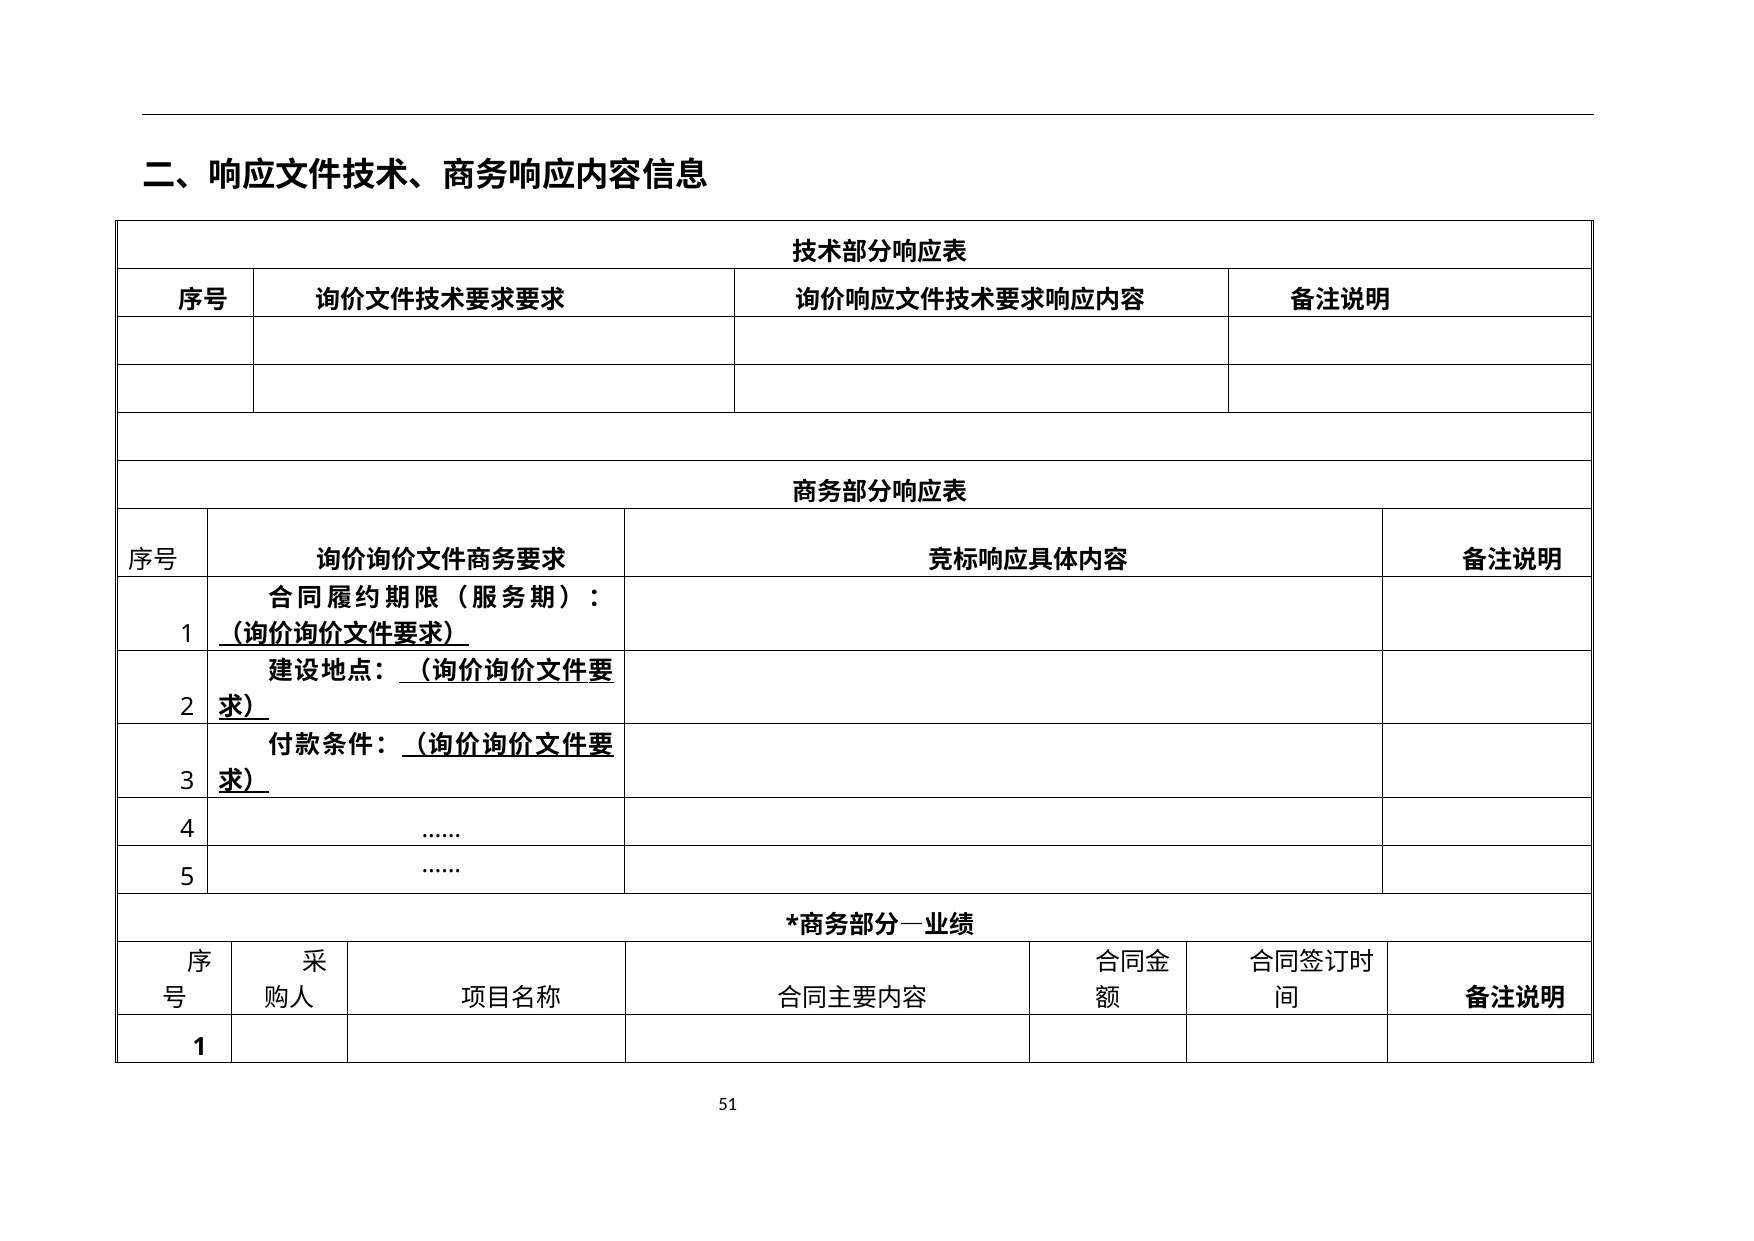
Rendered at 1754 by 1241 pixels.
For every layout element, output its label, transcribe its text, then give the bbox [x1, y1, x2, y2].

table_cell 序号 [118, 509, 207, 576]
table_cell 序号 [118, 942, 231, 1014]
table_cell 3 [118, 724, 207, 797]
table_cell [118, 317, 253, 364]
table_cell 备注说明 [1229, 269, 1591, 316]
table_cell [1383, 651, 1591, 723]
table_cell [232, 1015, 347, 1062]
table_cell 备注说明 [1383, 509, 1591, 576]
table_cell [626, 1015, 1029, 1062]
table_cell …… [208, 798, 624, 844]
table_cell [625, 798, 1382, 844]
table_header 技术部分响应表 [118, 221, 1591, 268]
table_cell [1383, 798, 1591, 844]
table_cell 合同履约期限（服务期）： （询价询价文件要求） [208, 577, 624, 649]
table_cell [348, 1015, 625, 1062]
table_cell [735, 365, 1228, 412]
table_cell 商务部分响应表 [118, 461, 1591, 508]
table_cell [118, 413, 1591, 460]
text 二、响应文件技术、商务响应内容信息 [142, 148, 1594, 196]
table_cell [1229, 317, 1591, 364]
table_cell [1383, 846, 1591, 893]
table_cell [254, 365, 734, 412]
table_cell 合同主要内容 [626, 942, 1029, 1014]
table_cell 询价文件技术要求要求 [254, 269, 734, 316]
table_cell [735, 317, 1228, 364]
table_cell [625, 846, 1382, 893]
table_cell [1388, 1015, 1591, 1062]
table_cell 1 [118, 577, 207, 649]
table_cell 备注说明 [1388, 942, 1591, 1014]
table_cell …… [208, 846, 624, 893]
table_cell 序号 [118, 269, 253, 316]
table_cell 5 [118, 846, 207, 893]
table_cell [625, 577, 1382, 649]
table_cell [625, 724, 1382, 797]
table_cell 2 [118, 651, 207, 723]
table_cell 采购人 [232, 942, 347, 1014]
table_cell [625, 651, 1382, 723]
table_cell [1030, 1015, 1186, 1062]
table_cell *商务部分—业绩 [118, 894, 1591, 941]
table_cell 询价询价文件商务要求 [208, 509, 624, 576]
table_cell [254, 317, 734, 364]
table_cell 1 [118, 1015, 231, 1062]
table_cell 合同签订时间 [1187, 942, 1387, 1014]
table_cell 询价响应文件技术要求响应内容 [735, 269, 1228, 316]
table_cell [1187, 1015, 1387, 1062]
table_cell 合同金额 [1030, 942, 1186, 1014]
table_cell 项目名称 [348, 942, 625, 1014]
table_cell [1383, 577, 1591, 649]
table_cell 4 [118, 798, 207, 844]
table_cell [118, 365, 253, 412]
table_cell [1229, 365, 1591, 412]
table_cell 付款条件：（询价询价文件要求） [208, 724, 624, 797]
table_cell [1383, 724, 1591, 797]
table_cell 竞标响应具体内容 [625, 509, 1382, 576]
table_cell 建设地点： （询价询价文件要求） [208, 651, 624, 723]
